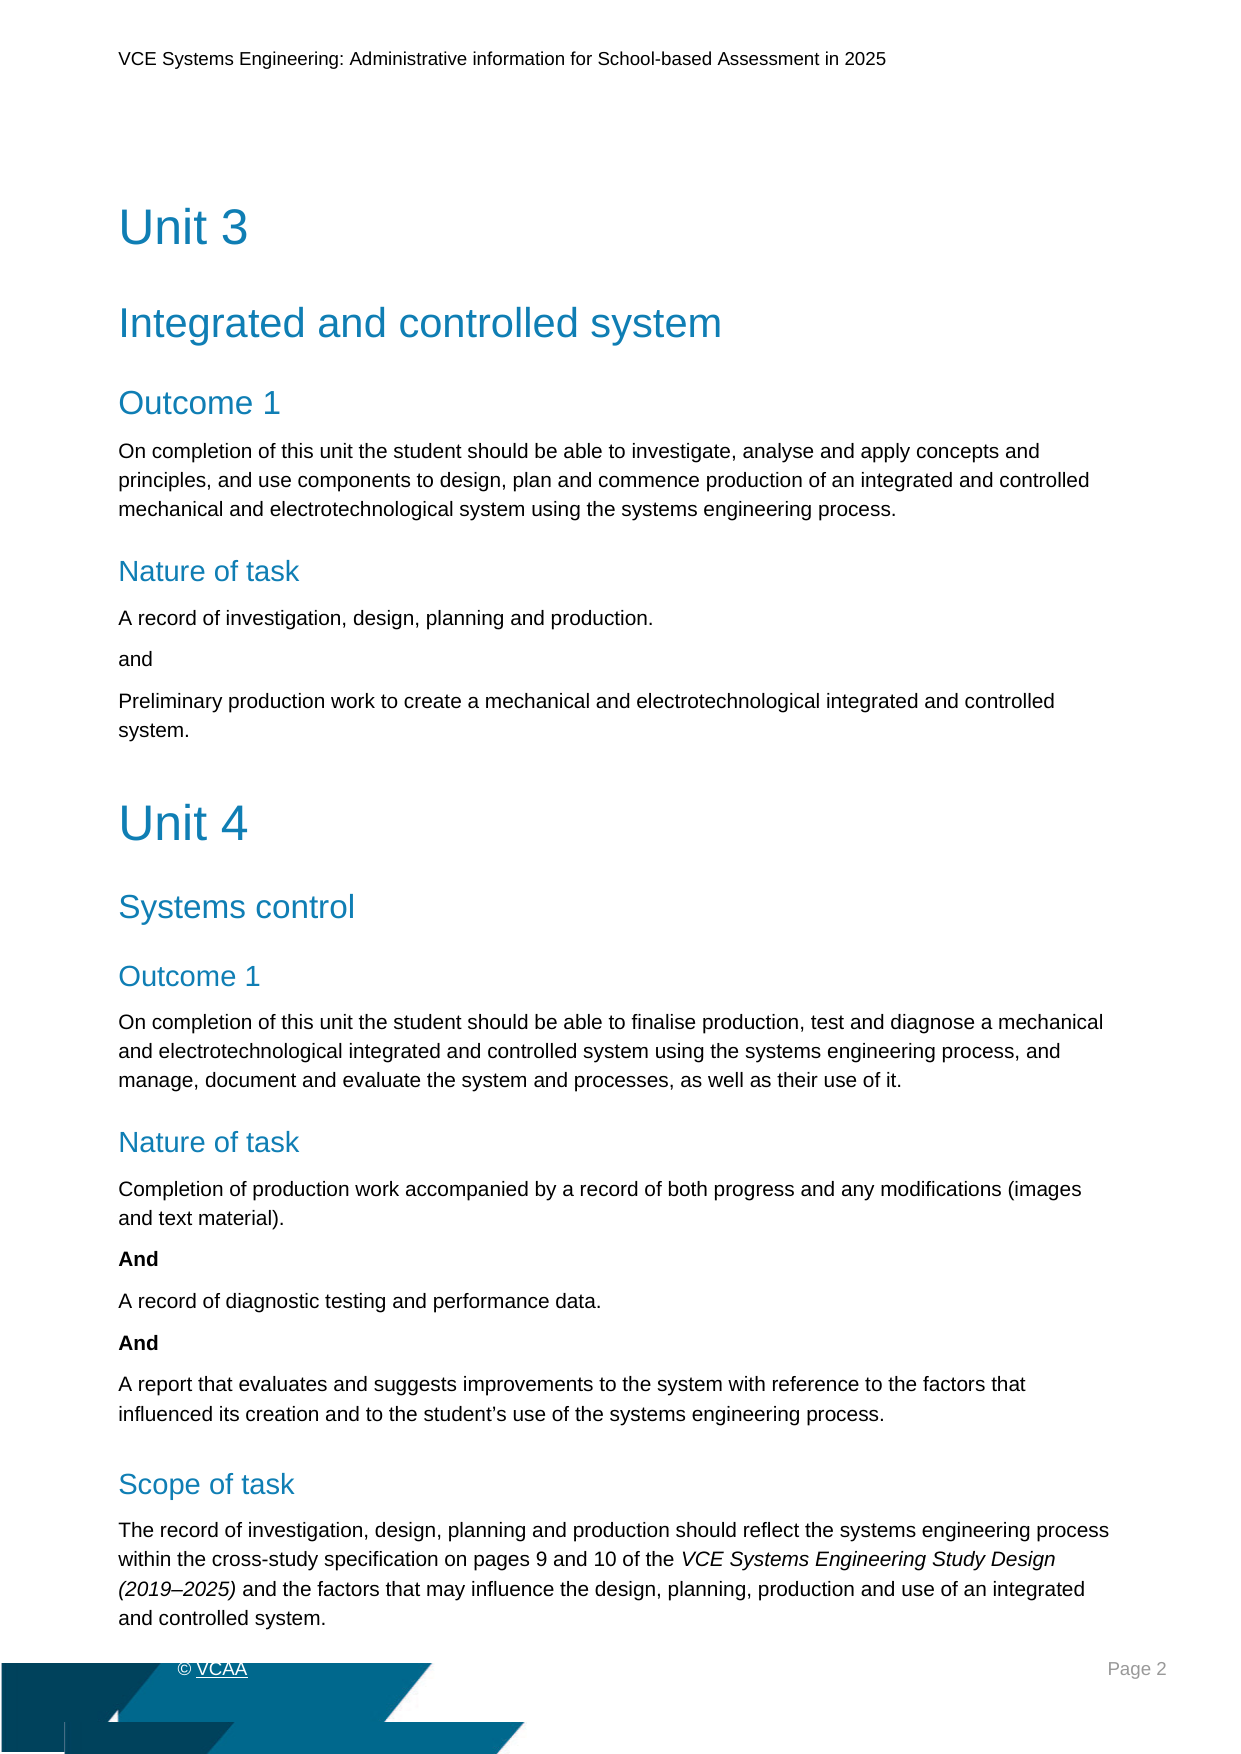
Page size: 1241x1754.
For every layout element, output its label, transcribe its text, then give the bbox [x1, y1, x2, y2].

subtitle Unit 4 [118, 793, 1122, 852]
text A record of investigation, design, planning and production. [118, 602, 1122, 631]
subtitle Nature of task [118, 552, 1122, 589]
subtitle Outcome 1 [118, 381, 1122, 423]
subtitle Systems control [118, 885, 1122, 927]
picture [387, 1663, 1241, 1754]
text Preliminary production work to create a mechanical and electrotechnological integrated and controlled system. [118, 685, 1122, 743]
text The record of investigation, design, planning and production should reflect the systems engineering process within the cross-study specification on pages 9 and 10 of the VCE Systems Engineering Study Design (2019–2025) and the factors that may influence the design, planning, production and use of an integrated and controlled system. [118, 1514, 1122, 1631]
picture [110, 1711, 118, 1721]
text On completion of this unit the student should be able to finalise production, test and diagnose a mechanical and electrotechnological integrated and controlled system using the systems engineering process, and manage, document and evaluate the system and processes, as well as their use of it. [118, 1006, 1122, 1093]
text A report that evaluates and suggests improvements to the system with reference to the factors that influenced its creation and to the student’s use of the systems engineering process. [118, 1368, 1122, 1427]
subtitle Unit 3 [118, 198, 1122, 256]
subtitle Scope of task [118, 1464, 1122, 1502]
text And [118, 1327, 1122, 1356]
text A record of diagnostic testing and performance data. [118, 1285, 1122, 1314]
text And [118, 1243, 1122, 1273]
subtitle Nature of task [118, 1123, 1122, 1160]
text On completion of this unit the student should be able to investigate, analyse and apply concepts and principles, and use components to design, plan and commence production of an integrated and controlled mechanical and electrotechnological system using the systems engineering process. [118, 435, 1122, 523]
subtitle Outcome 1 [118, 956, 1122, 993]
text Completion of production work accompanied by a record of both progress and any modifications (images and text material). [118, 1173, 1122, 1231]
subtitle Integrated and controlled system [118, 298, 1122, 348]
text and [118, 643, 1122, 673]
